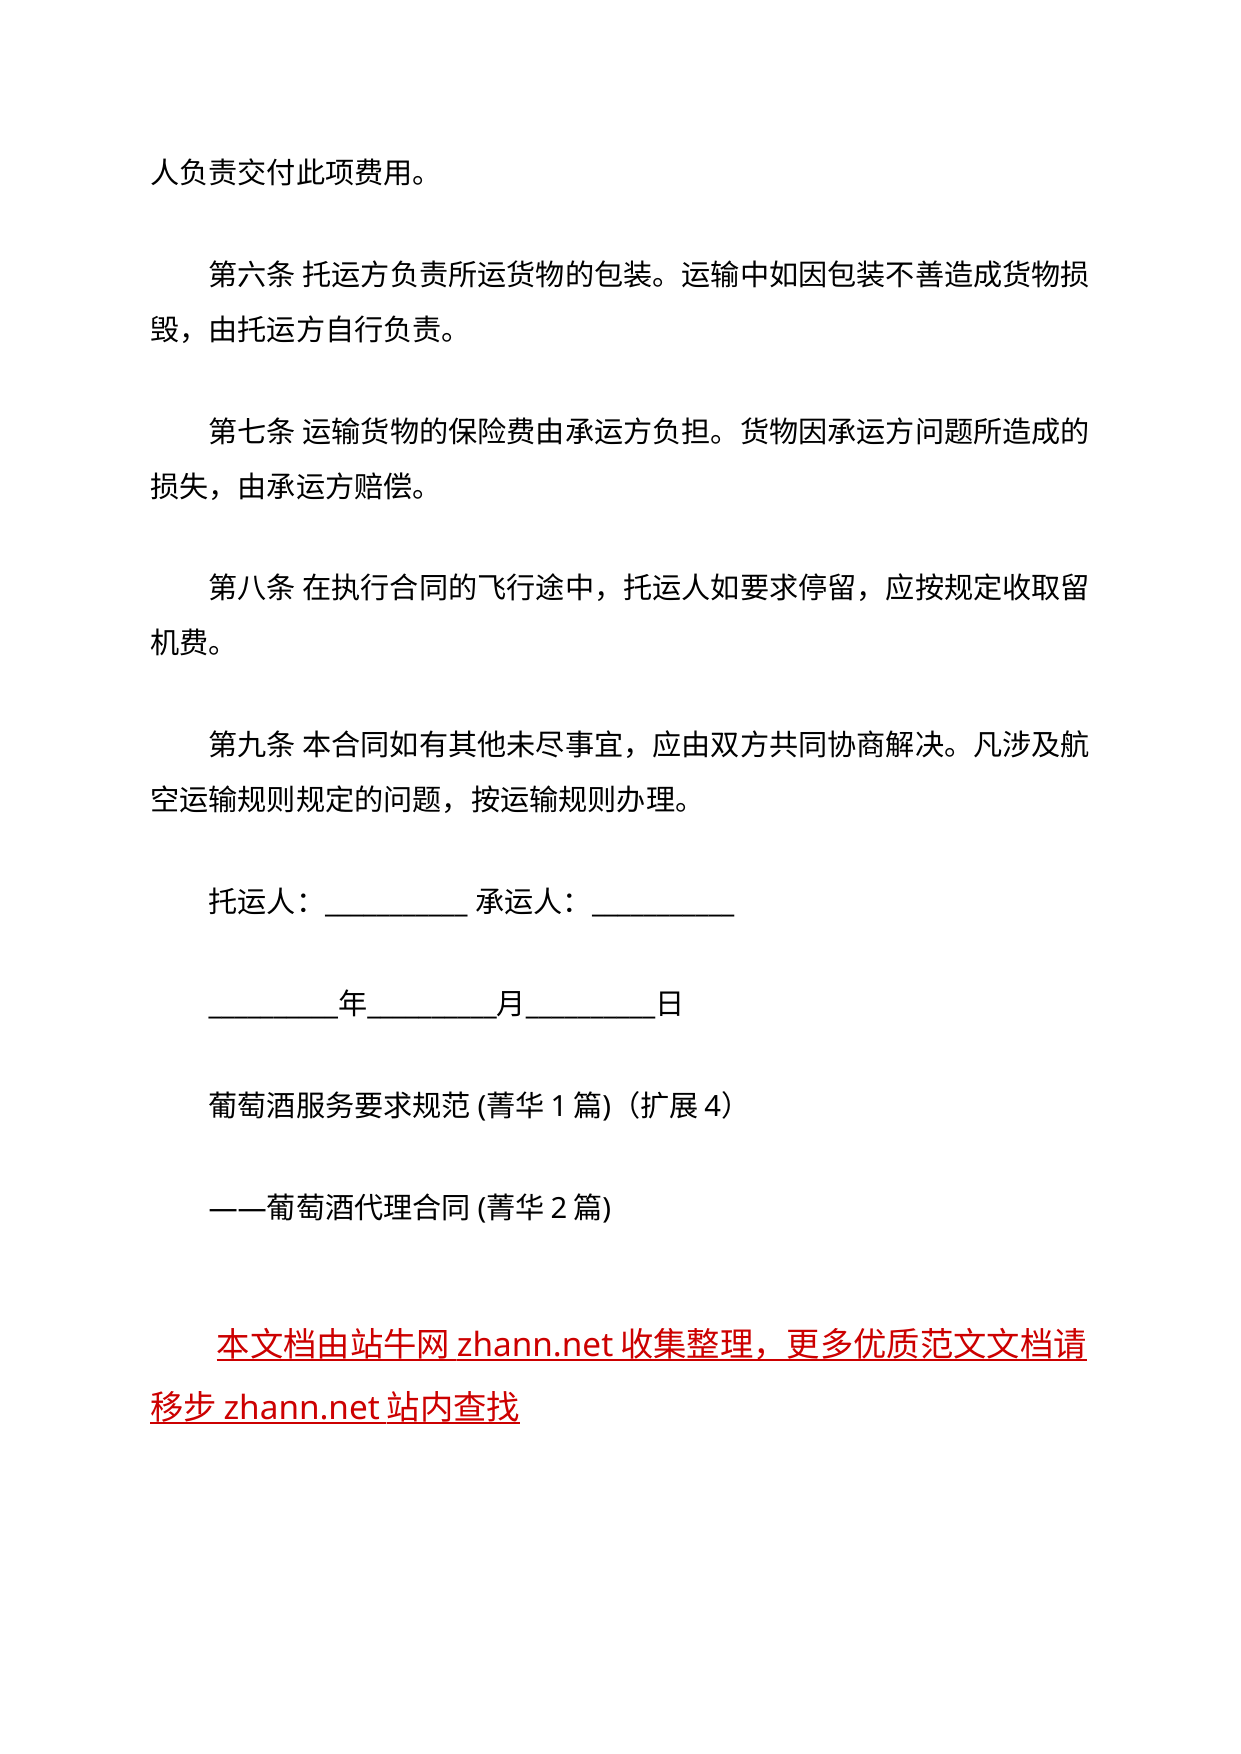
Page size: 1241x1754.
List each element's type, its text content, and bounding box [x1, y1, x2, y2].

text ——葡萄酒代理合同 (菁华2篇) [150, 1184, 1090, 1227]
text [150, 150, 1090, 192]
text 第九条 本合同如有其他未尽事宜，应由双方共同协商解决。凡涉及航空运输规则规定的问题，按运输规则办理。 [150, 722, 1090, 819]
text __________年__________月__________日 [150, 980, 1090, 1023]
text 葡萄酒服务要求规范 (菁华1篇)（扩展4） [150, 1082, 1090, 1125]
text 托运人：___________ 承运人：___________ [150, 878, 1090, 921]
text 本文档由站牛网zhann.net收集整理，更多优质范文文档请移步zhann.net站内查找 [150, 1318, 1090, 1429]
text 第七条 运输货物的保险费由承运方负担。货物因承运方问题所造成的损失，由承运方赔偿。 [150, 408, 1090, 506]
text 第六条 托运方负责所运货物的包装。运输中如因包装不善造成货物损毁，由托运方自行负责。 [150, 252, 1090, 349]
text 第八条 在执行合同的飞行途中，托运人如要求停留，应按规定收取留机费。 [150, 565, 1090, 662]
